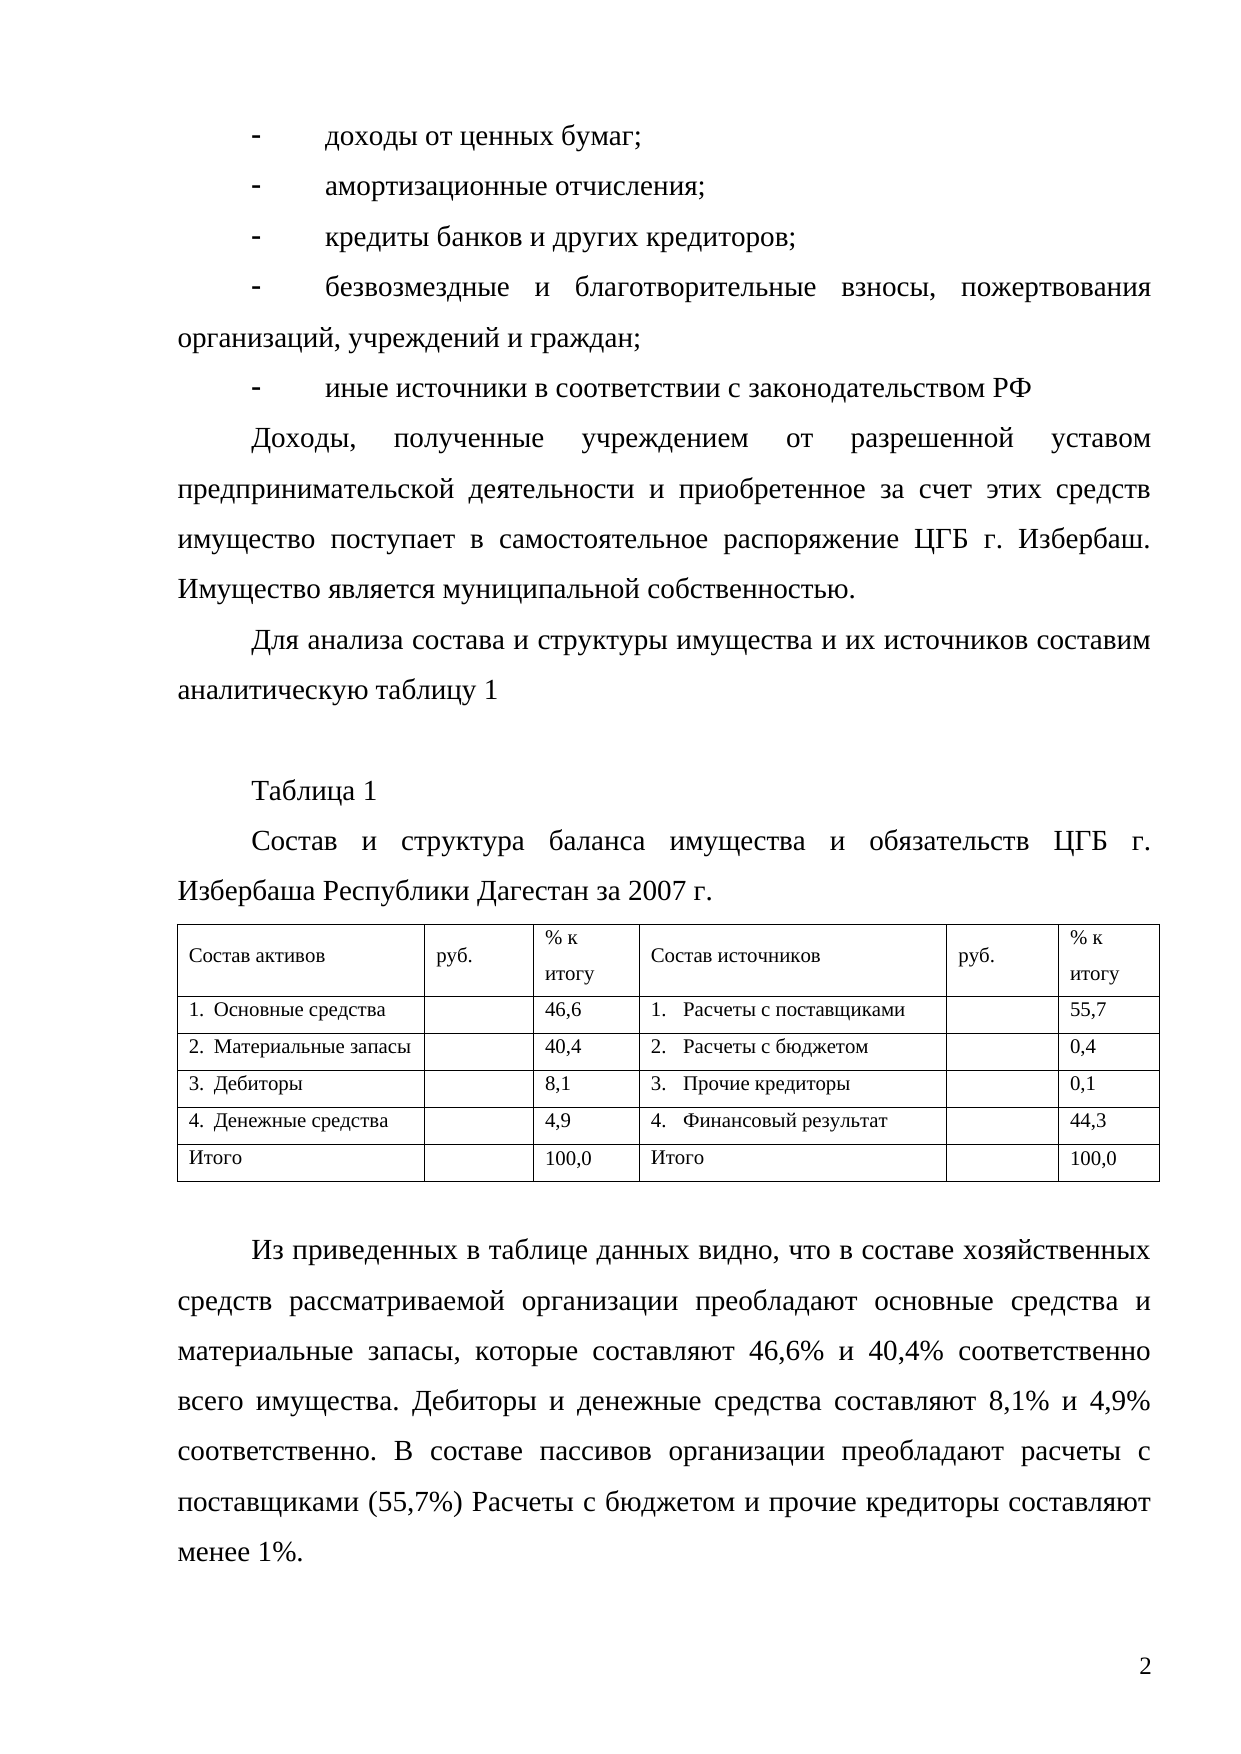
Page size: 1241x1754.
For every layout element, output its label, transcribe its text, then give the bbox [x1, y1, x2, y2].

table_cell Основные средства [178, 997, 424, 1033]
table_cell 8,1 [534, 1071, 639, 1107]
table_header руб. [425, 925, 533, 996]
list доходы от ценных бумаг; [177, 118, 1152, 152]
text Доходы, полученные учреждением от разрешенной уставом предпринимательской деятельности и приобретенное за счет этих средств имущество поступает в самостоятельное распоряжение ЦГБ г. Избербаш. Имущество является муниципальной собственностью. [177, 421, 1152, 605]
table_header Состав источников [640, 925, 946, 996]
table_cell Материальные запасы [178, 1034, 424, 1070]
table_cell Расчеты с бюджетом [640, 1034, 946, 1070]
table_cell [947, 1108, 1058, 1144]
table_cell 46,6 [534, 997, 639, 1033]
text Из приведенных в таблице данных видно, что в составе хозяйственных средств рассматриваемой организации преобладают основные средства и материальные запасы, которые составляют 46,6% и 40,4% соответственно всего имущества. Дебиторы и денежные средства составляют 8,1% и 4,9% соответственно. В составе пассивов организации преобладают расчеты с поставщиками (55,7%) Расчеты с бюджетом и прочие кредиторы составляют менее 1%. [177, 1232, 1152, 1568]
table_cell [947, 997, 1058, 1033]
table_cell [425, 1108, 533, 1144]
text Состав и структура баланса имущества и обязательств ЦГБ г. Избербаша Республики Дагестан за 2007 г. [177, 823, 1152, 907]
text Для анализа состава и структуры имущества и их источников составим аналитическую таблицу 1 [177, 622, 1152, 706]
table_cell 100,0 [534, 1145, 639, 1181]
table_cell [947, 1071, 1058, 1107]
table_cell 0,1 [1059, 1071, 1159, 1107]
table_cell [425, 1145, 533, 1181]
table_header Состав активов [178, 925, 424, 996]
table_cell [947, 1145, 1058, 1181]
table_cell Финансовый результат [640, 1108, 946, 1144]
table_cell Итого [640, 1145, 946, 1181]
table_cell [425, 1071, 533, 1107]
text Таблица 1 [177, 773, 1152, 806]
table_cell [425, 997, 533, 1033]
list кредиты банков и других кредиторов; [177, 219, 1152, 253]
table_cell 100,0 [1059, 1145, 1159, 1181]
table_cell Прочие кредиторы [640, 1071, 946, 1107]
table_cell Расчеты с поставщиками [640, 997, 946, 1033]
table_cell [425, 1034, 533, 1070]
table_cell 44,3 [1059, 1108, 1159, 1144]
table_header % к итогу [1059, 925, 1159, 996]
table_cell Дебиторы [178, 1071, 424, 1107]
table_cell 0,4 [1059, 1034, 1159, 1070]
table_header % к итогу [534, 925, 639, 996]
list амортизационные отчисления; [177, 168, 1152, 202]
table_header руб. [947, 925, 1058, 996]
table_cell 40,4 [534, 1034, 639, 1070]
table_cell Денежные средства [178, 1108, 424, 1144]
list безвозмездные и благотворительные взносы, пожертвования организаций, учреждений и граждан; [177, 269, 1152, 353]
table_cell 55,7 [1059, 997, 1159, 1033]
table_cell [947, 1034, 1058, 1070]
table_cell 4,9 [534, 1108, 639, 1144]
table_cell Итого [178, 1145, 424, 1181]
list иные источники в соответствии с законодательством РФ [177, 370, 1152, 404]
